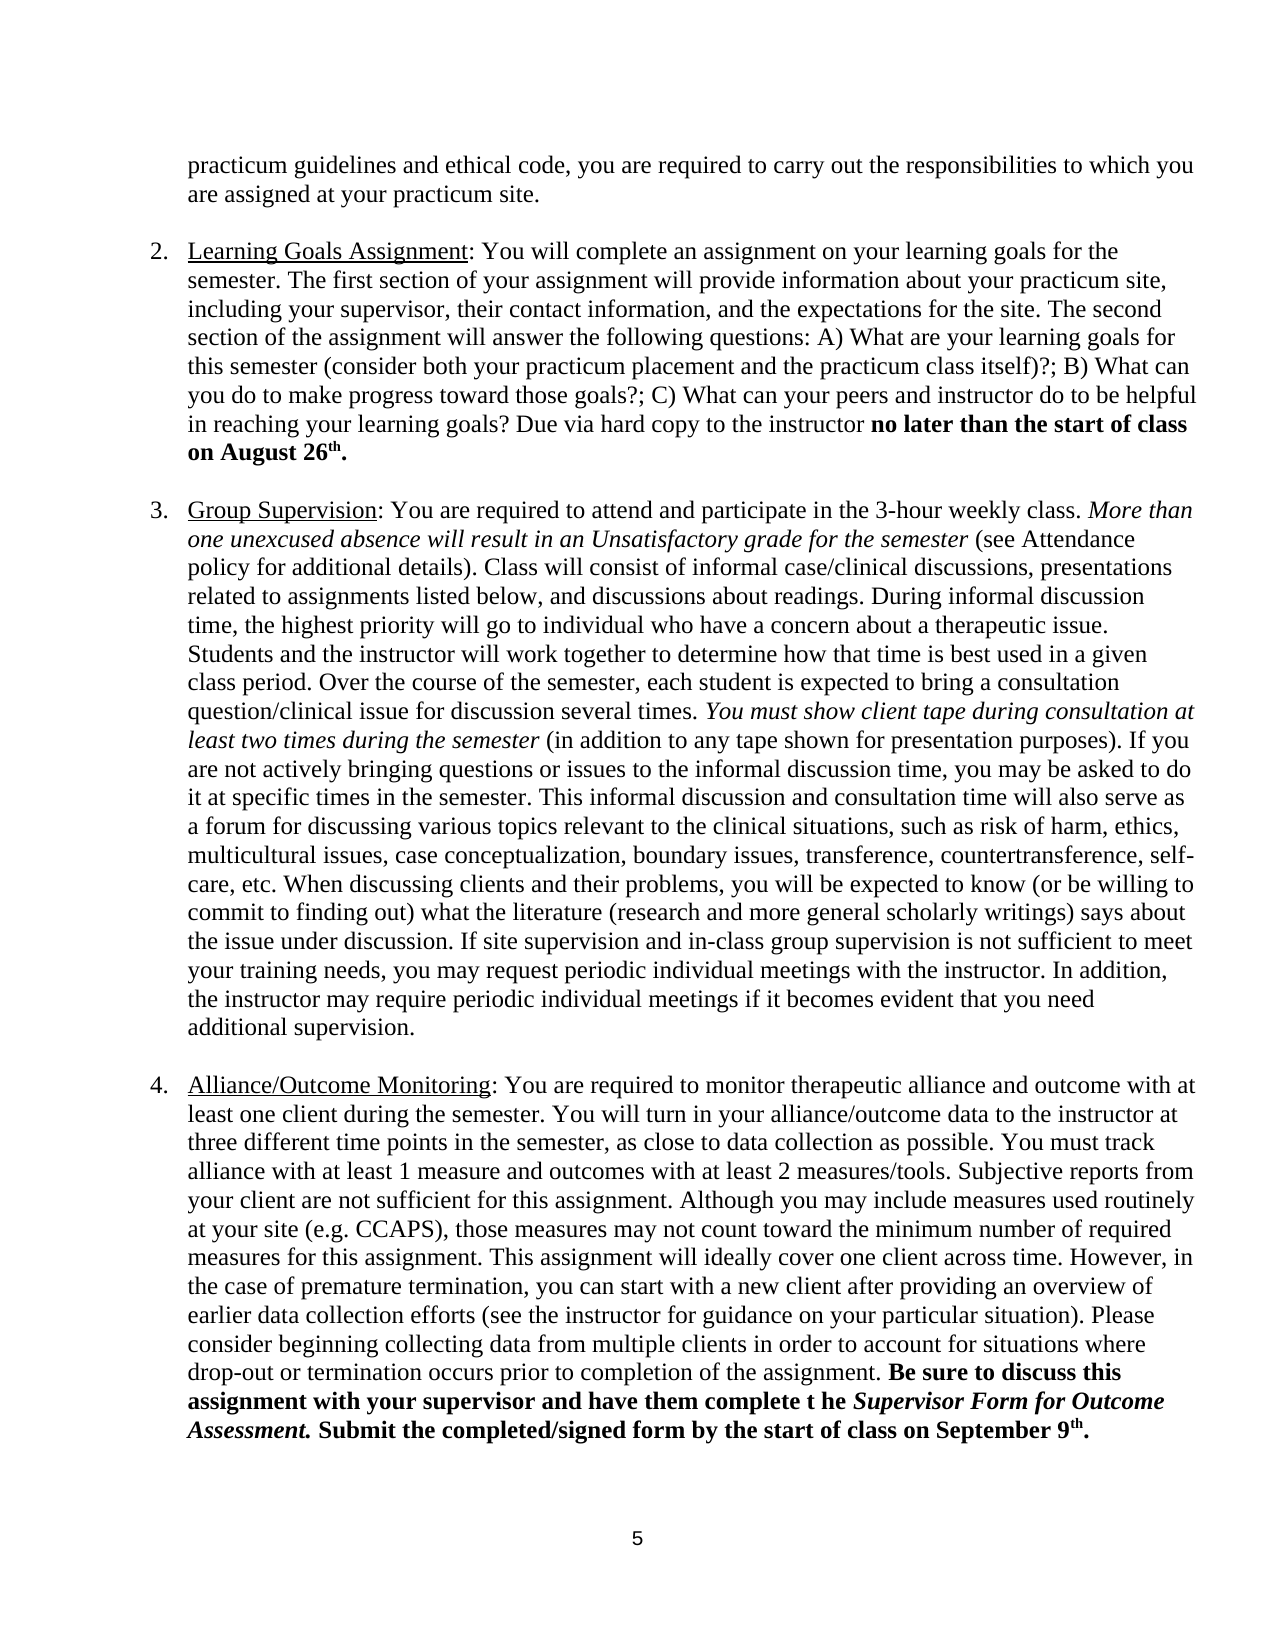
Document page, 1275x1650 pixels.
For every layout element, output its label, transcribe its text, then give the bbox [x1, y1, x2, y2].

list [150, 150, 1200, 207]
list Group Supervision: You are required to attend and participate in the 3-hour weekly class. More than one unexcused absence will result in an Unsatisfactory grade for the semester (see Attendance policy for additional details). Class will consist of informal case/clinical discussions, presentations related to assignments listed below, and discussions about readings. During informal discussion time, the highest priority will go to individual who have a concern about a therapeutic issue. Students and the instructor will work together to determine how that time is best used in a given class period. Over the course of the semester, each student is expected to bring a consultation question/clinical issue for discussion several times. You must show client tape during consultation at least two times during the semester (in addition to any tape shown for presentation purposes). If you are not actively bringing questions or issues to the informal discussion time, you may be asked to do it at specific times in the semester. This informal discussion and consultation time will also serve as a forum for discussing various topics relevant to the clinical situations, such as risk of harm, ethics, multicultural issues, case conceptualization, boundary issues, transference, countertransference, self-care, etc. When discussing clients and their problems, you will be expected to know (or be willing to commit to finding out) what the literature (research and more general scholarly writings) says about the issue under discussion. If site supervision and in-class group supervision is not sufficient to meet your training needs, you may request periodic individual meetings with the instructor. In addition, the instructor may require periodic individual meetings if it becomes evident that you need additional supervision. [150, 495, 1200, 1041]
list Learning Goals Assignment: You will complete an assignment on your learning goals for the semester. The first section of your assignment will provide information about your practicum site, including your supervisor, their contact information, and the expectations for the site. The second section of the assignment will answer the following questions: A) What are your learning goals for this semester (consider both your practicum placement and the practicum class itself)?; B) What can you do to make progress toward those goals?; C) What can your peers and instructor do to be helpful in reaching your learning goals? Due via hard copy to the instructor no later than the start of class on August 26th. [150, 236, 1200, 466]
list Alliance/Outcome Monitoring: You are required to monitor therapeutic alliance and outcome with at least one client during the semester. You will turn in your alliance/outcome data to the instructor at three different time points in the semester, as close to data collection as possible. You must track alliance with at least 1 measure and outcomes with at least 2 measures/tools. Subjective reports from your client are not sufficient for this assignment. Although you may include measures used routinely at your site (e.g. CCAPS), those measures may not count toward the minimum number of required measures for this assignment. This assignment will ideally cover one client across time. However, in the case of premature termination, you can start with a new client after providing an overview of earlier data collection efforts (see the instructor for guidance on your particular situation). Please consider beginning collecting data from multiple clients in order to account for situations where drop-out or termination occurs prior to completion of the assignment. Be sure to discuss this assignment with your supervisor and have them complete t he Supervisor Form for Outcome Assessment. Submit the completed/signed form by the start of class on September 9th. [150, 1070, 1200, 1444]
